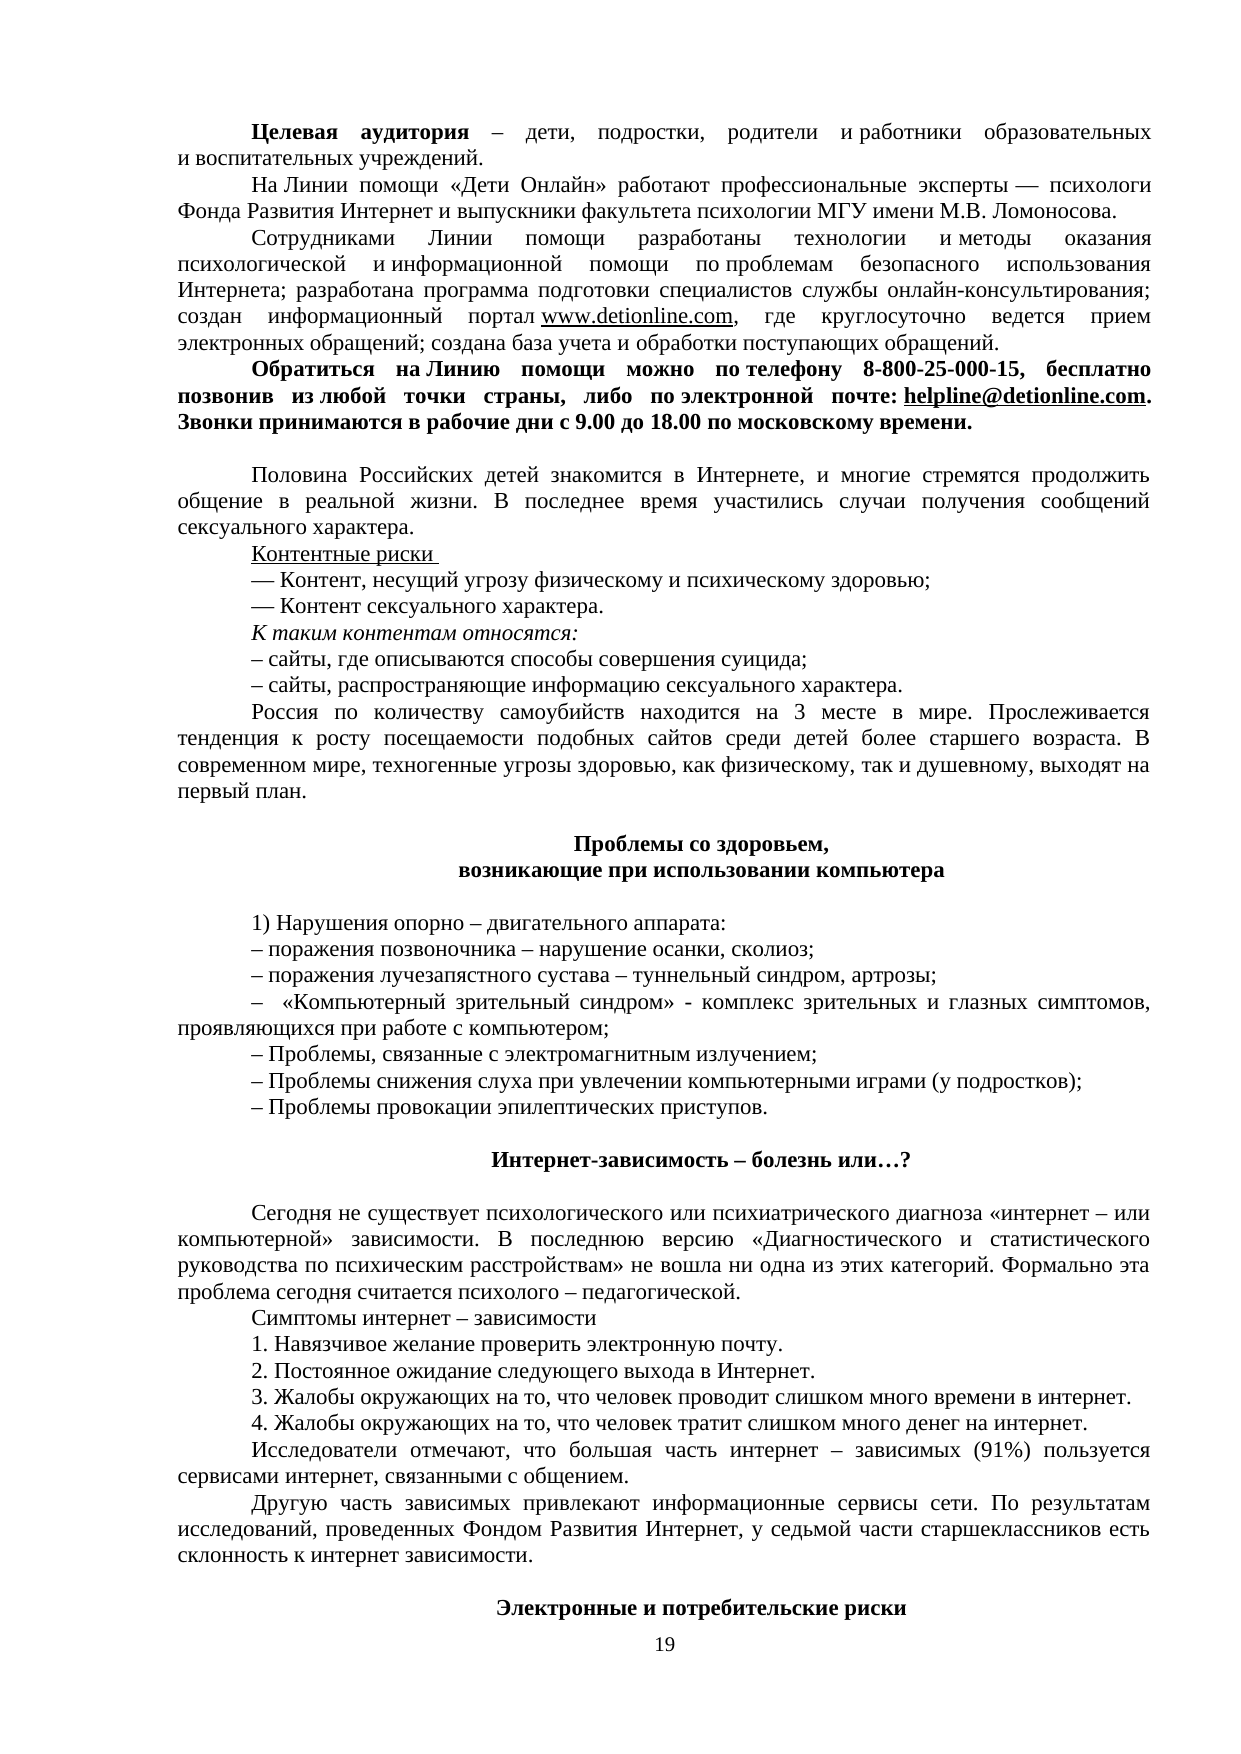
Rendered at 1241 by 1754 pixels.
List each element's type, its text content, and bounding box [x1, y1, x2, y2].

text 2. Постоянное ожидание следующего выхода в Интернет. [177, 1357, 1152, 1383]
text Электронные и потребительские риски [177, 1594, 1152, 1620]
text — Контент сексуального характера. [177, 592, 1152, 619]
text Другую часть зависимых привлекают информационные сервисы сети. По результатам исследований, проведенных Фондом Развития Интернет, у седьмой части старшеклассников есть склонность к интернет зависимости. [177, 1488, 1152, 1568]
text – сайты, где описываются способы совершения суицида; [177, 645, 1152, 672]
text Половина Российских детей знакомится в Интернете, и многие стремятся продолжить общение в реальной жизни. В последнее время участились случаи получения сообщений сексуального характера. [177, 461, 1152, 540]
text На Линии помощи «Дети Онлайн» работают профессиональные эксперты — психологи Фонда Развития Интернет и выпускники факультета психологии МГУ имени М.В. Ломоносова. [177, 171, 1152, 223]
text Интернет-зависимость – болезнь или…? [177, 1146, 1152, 1172]
text 1) Нарушения опорно – двигательного аппарата: [177, 909, 1152, 935]
text 1. Навязчивое желание проверить электронную почту. [177, 1330, 1152, 1357]
text Сотрудниками Линии помощи разработаны технологии и методы оказания психологической и информационной помощи по проблемам безопасного использования Интернета; разработана программа подготовки специалистов службы онлайн-консультирования; создан информационный портал www.detionline.com, где круглосуточно ведется прием электронных обращений; создана база учета и обработки поступающих обращений. [177, 223, 1152, 355]
text – «Компьютерный зрительный синдром» - комплекс зрительных и глазных симптомов, проявляющихся при работе с компьютером; [177, 988, 1152, 1041]
text – Проблемы провокации эпилептических приступов. [177, 1093, 1152, 1119]
text возникающие при использовании компьютера [177, 856, 1152, 882]
text Исследователи отмечают, что большая часть интернет – зависимых (91%) пользуется сервисами интернет, связанными с общением. [177, 1436, 1152, 1488]
text Симптомы интернет – зависимости [177, 1304, 1152, 1330]
text Целевая аудитория – дети, подростки, родители и работники образовательных и воспитательных учреждений. [177, 118, 1152, 171]
text Сегодня не существует психологического или психиатрического диагноза «интернет – или компьютерной» зависимости. В последнюю версию «Диагностического и статистического руководства по психическим расстройствам» не вошла ни одна из этих категорий. Формально эта проблема сегодня считается психолого – педагогической. [177, 1199, 1152, 1304]
text Проблемы со здоровьем, [177, 830, 1152, 856]
text – поражения лучезапястного сустава – туннельный синдром, артрозы; [177, 961, 1152, 988]
text – поражения позвоночника – нарушение осанки, сколиоз; [177, 935, 1152, 961]
text 3. Жалобы окружающих на то, что человек проводит слишком много времени в интернет. [177, 1383, 1152, 1409]
text – Проблемы снижения слуха при увлечении компьютерными играми (у подростков); [177, 1067, 1152, 1093]
text Россия по количеству самоубийств находится на 3 месте в мире. Прослеживается тенденция к росту посещаемости подобных сайтов среди детей более старшего возраста. В современном мире, техногенные угрозы здоровью, как физическому, так и душевному, выходят на первый план. [177, 698, 1152, 803]
text — Контент, несущий угрозу физическому и психическому здоровью; [177, 566, 1152, 592]
text Контентные риски [177, 540, 1152, 566]
text 4. Жалобы окружающих на то, что человек тратит слишком много денег на интернет. [177, 1409, 1152, 1436]
text К таким контентам относятся: [177, 619, 1152, 645]
text – Проблемы, связанные с электромагнитным излучением; [177, 1041, 1152, 1067]
text Обратиться на Линию помощи можно по телефону 8-800-25-000-15, бесплатно позвонив из любой точки страны, либо по электронной почте: helpline@detionline.com. Звонки принимаются в рабочие дни с 9.00 до 18.00 по московскому времени. [177, 355, 1152, 434]
text – сайты, распространяющие информацию сексуального характера. [177, 672, 1152, 698]
